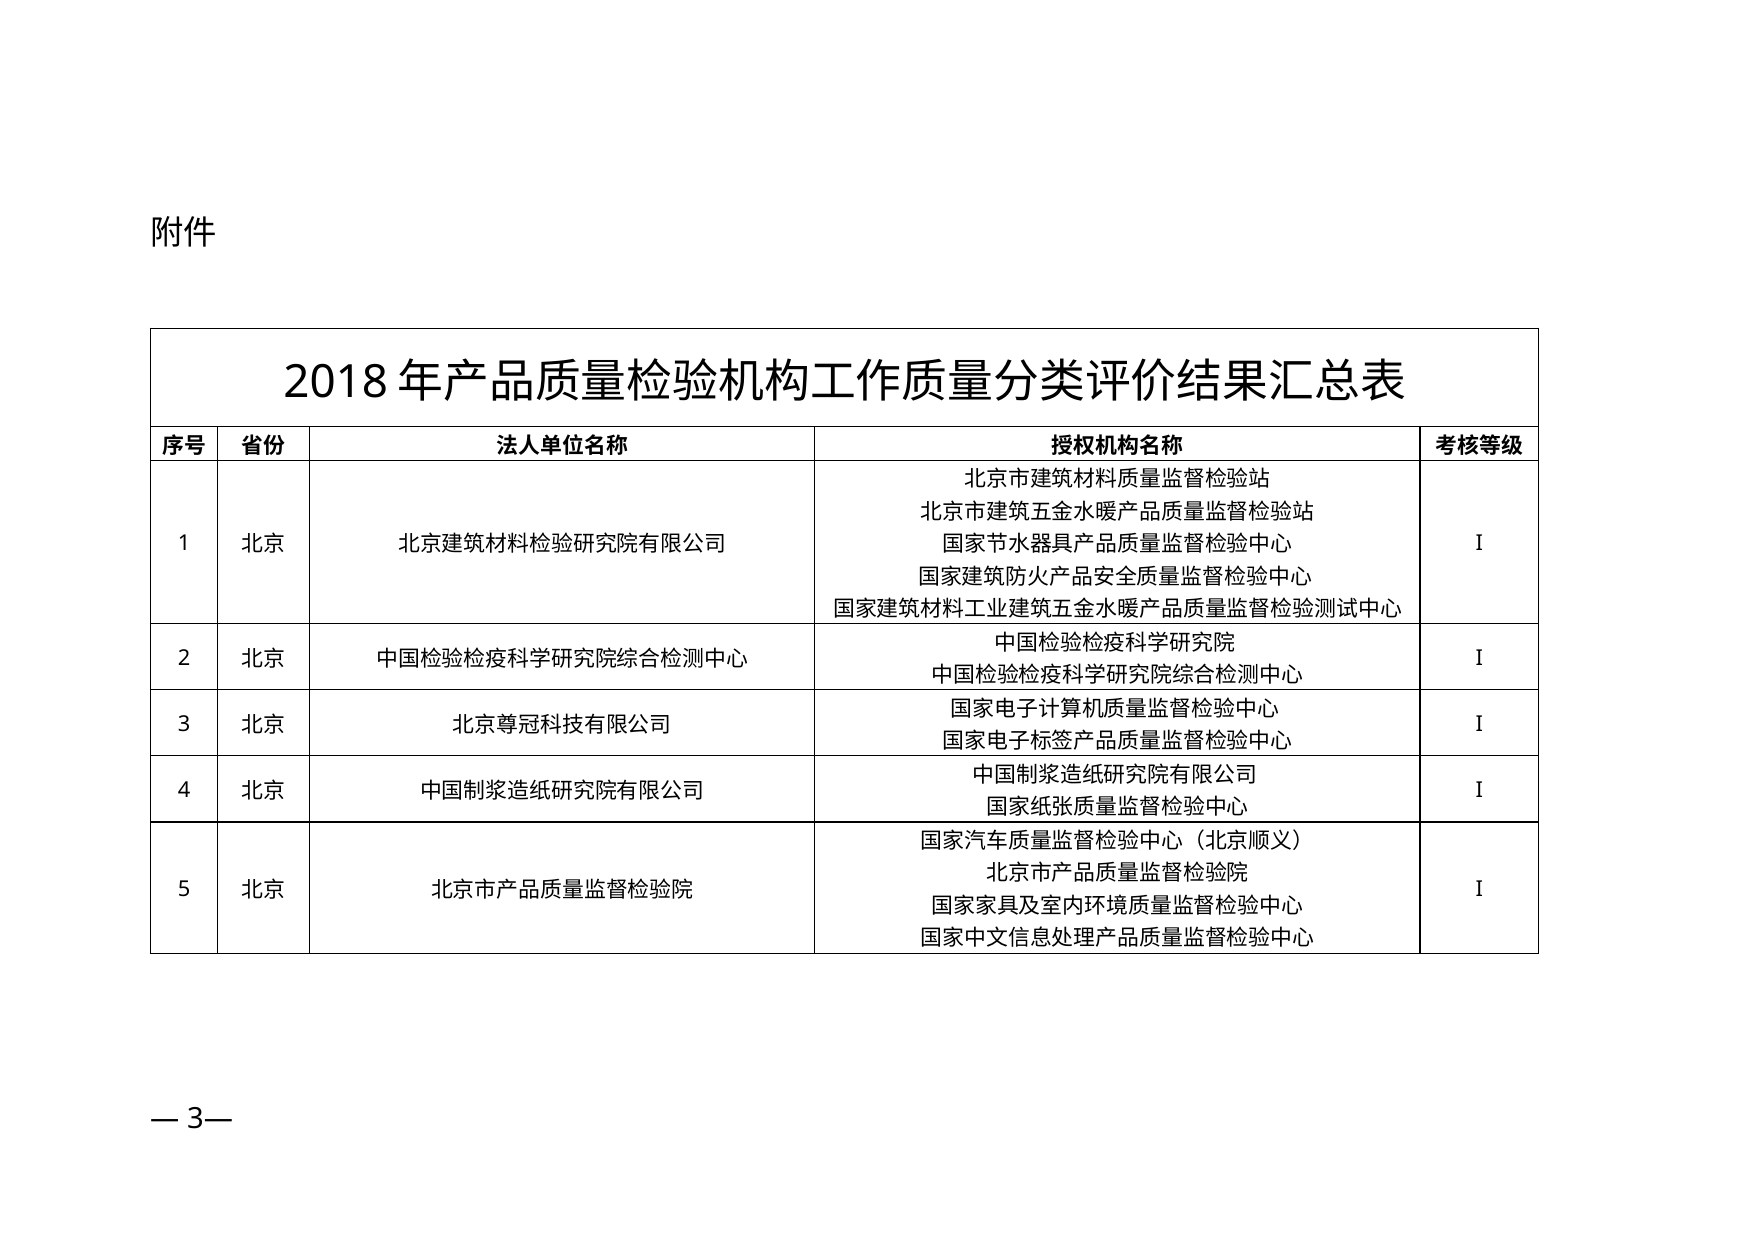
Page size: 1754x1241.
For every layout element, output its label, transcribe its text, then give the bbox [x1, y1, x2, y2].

table_cell 北京 [218, 690, 309, 755]
table_cell 授权机构名称 [815, 427, 1419, 460]
table_cell 北京市产品质量监督检验院 [310, 823, 814, 952]
table_cell I [1421, 461, 1538, 623]
table_cell 序号 [151, 427, 217, 460]
table_cell 北京 [218, 624, 309, 689]
table_cell 中国制浆造纸研究院有限公司 [310, 756, 814, 821]
table_cell 法人单位名称 [310, 427, 814, 460]
table_cell 北京 [218, 756, 309, 821]
table_cell 2 [151, 624, 217, 689]
table_cell I [1421, 624, 1538, 689]
table_cell 国家电子计算机质量监督检验中心 国家电子标签产品质量监督检验中心 [815, 690, 1419, 755]
table_cell I [1421, 823, 1538, 952]
table_cell 中国检验检疫科学研究院综合检测中心 [310, 624, 814, 689]
table_cell 1 [151, 461, 217, 623]
text 附件 [150, 198, 1604, 263]
table_cell 考核等级 [1421, 427, 1538, 460]
table_cell I [1421, 690, 1538, 755]
table_cell I [1421, 756, 1538, 821]
table_cell 中国检验检疫科学研究院 中国检验检疫科学研究院综合检测中心 [815, 624, 1419, 689]
table_cell 国家汽车质量监督检验中心（北京顺义） 北京市产品质量监督检验院 国家家具及室内环境质量监督检验中心 国家中文信息处理产品质量监督检验中心 [815, 823, 1419, 952]
table_header 2018年产品质量检验机构工作质量分类评价结果汇总表 [151, 329, 1538, 426]
table_cell 省份 [218, 427, 309, 460]
table_cell 北京 [218, 823, 309, 952]
table_cell 北京尊冠科技有限公司 [310, 690, 814, 755]
table_cell 北京市建筑材料质量监督检验站 北京市建筑五金水暖产品质量监督检验站 国家节水器具产品质量监督检验中心 国家建筑防火产品安全质量监督检验中心 国家建筑材料工业建筑五金水暖产品质量监督检验测试中心 [815, 461, 1419, 623]
table_cell 4 [151, 756, 217, 821]
table_cell 北京 [218, 461, 309, 623]
table_cell 3 [151, 690, 217, 755]
table_cell 北京建筑材料检验研究院有限公司 [310, 461, 814, 623]
table_cell 5 [151, 823, 217, 952]
table_cell 中国制浆造纸研究院有限公司 国家纸张质量监督检验中心 [815, 756, 1419, 821]
